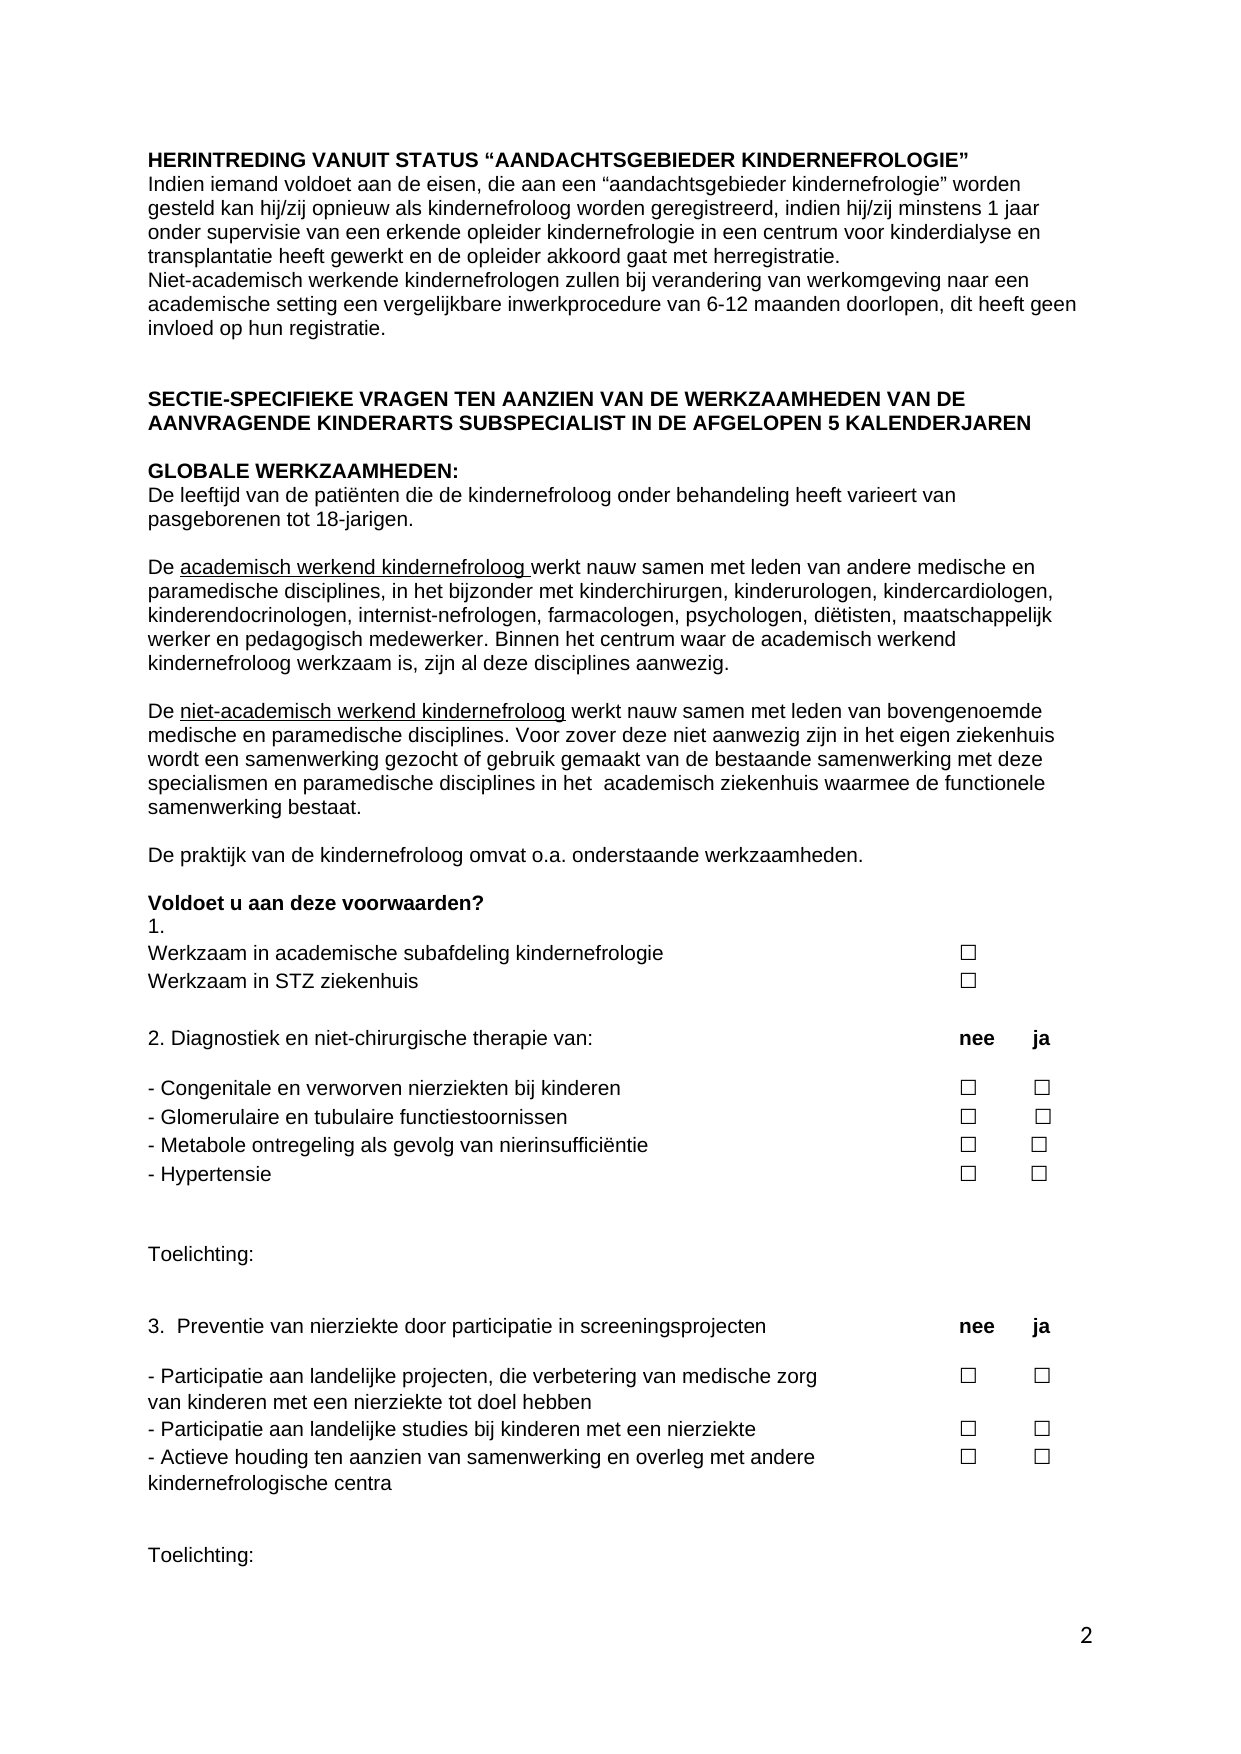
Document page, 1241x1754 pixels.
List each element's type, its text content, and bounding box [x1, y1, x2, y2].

text - Actieve houding ten aanzien van samenwerking en overleg met andere [148, 1442, 1093, 1471]
text De niet-academisch werkend kindernefroloog werkt nauw samen met leden van bovengenoemde medische en paramedische disciplines. Voor zover deze niet aanwezig zijn in het eigen ziekenhuis wordt een samenwerking gezocht of gebruik gemaakt van de bestaande samenwerking met deze specialismen en paramedische disciplines in het academisch ziekenhuis waarmee de functionele samenwerking bestaat. [148, 699, 1093, 818]
text - Congenitale en verworven nierziekten bij kinderen [148, 1073, 1093, 1102]
text De academisch werkend kindernefroloog werkt nauw samen met leden van andere medische en paramedische disciplines, in het bijzonder met kinderchirurgen, kinderurologen, kindercardiologen, kinderendocrinologen, internist-nefrologen, farmacologen, psychologen, diëtisten, maatschappelijk werker en pedagogisch medewerker. Binnen het centrum waar de academisch werkend kindernefroloog werkzaam is, zijn al deze disciplines aanwezig. [148, 555, 1093, 675]
text Werkzaam in STZ ziekenhuis [148, 967, 1093, 995]
text van kinderen met een nierziekte tot doel hebben [148, 1390, 1093, 1414]
text - Participatie aan landelijke studies bij kinderen met een nierziekte [148, 1414, 1093, 1442]
text De leeftijd van de patiënten die de kindernefroloog onder behandeling heeft varieert van pasgeborenen tot 18-jarigen. [148, 483, 1093, 531]
text - Glomerulaire en tubulaire functiestoornissen [148, 1102, 1093, 1130]
text 1. [148, 914, 1093, 938]
text Toelichting: [148, 1242, 1093, 1266]
text HERINTREDING VANUIT STATUS “AANDACHTSGEBIEDER KINDERNEFROLOGIE” [148, 148, 1093, 172]
text Voldoet u aan deze voorwaarden? [148, 890, 1093, 914]
text SECTIE-SPECIFIEKE VRAGEN TEN AANZIEN VAN DE WERKZAAMHEDEN VAN DE AANVRAGENDE KINDERARTS SUBSPECIALIST IN DE AFGELOPEN 5 KALENDERJAREN [148, 387, 1093, 435]
text Werkzaam in academische subafdeling kindernefrologie [148, 938, 1093, 967]
text - Metabole ontregeling als gevolg van nierinsufficiëntie [148, 1130, 1093, 1159]
text - Participatie aan landelijke projecten, die verbetering van medische zorg [148, 1362, 1093, 1390]
text - Hypertensie [148, 1159, 1093, 1187]
text Indien iemand voldoet aan de eisen, die aan een “aandachtsgebieder kindernefrologie” worden gesteld kan hij/zij opnieuw als kindernefroloog worden geregistreerd, indien hij/zij minstens 1 jaar onder supervisie van een erkende opleider kindernefrologie in een centrum voor kinderdialyse en transplantatie heeft gewerkt en de opleider akkoord gaat met herregistratie. [148, 172, 1093, 267]
text 3. Preventie van nierziekte door participatie in screeningsprojecten nee ja [148, 1314, 1093, 1338]
text GLOBALE WERKZAAMHEDEN: [148, 459, 1093, 483]
text De praktijk van de kindernefroloog omvat o.a. onderstaande werkzaamheden. [148, 842, 1093, 866]
text 2. Diagnostiek en niet-chirurgische therapie van: nee ja [148, 1026, 1093, 1049]
text Niet-academisch werkende kindernefrologen zullen bij verandering van werkomgeving naar een academische setting een vergelijkbare inwerkprocedure van 6-12 maanden doorlopen, dit heeft geen invloed op hun registratie. [148, 267, 1093, 339]
text Toelichting: [148, 1543, 1093, 1567]
text kindernefrologische centra [148, 1471, 1093, 1495]
